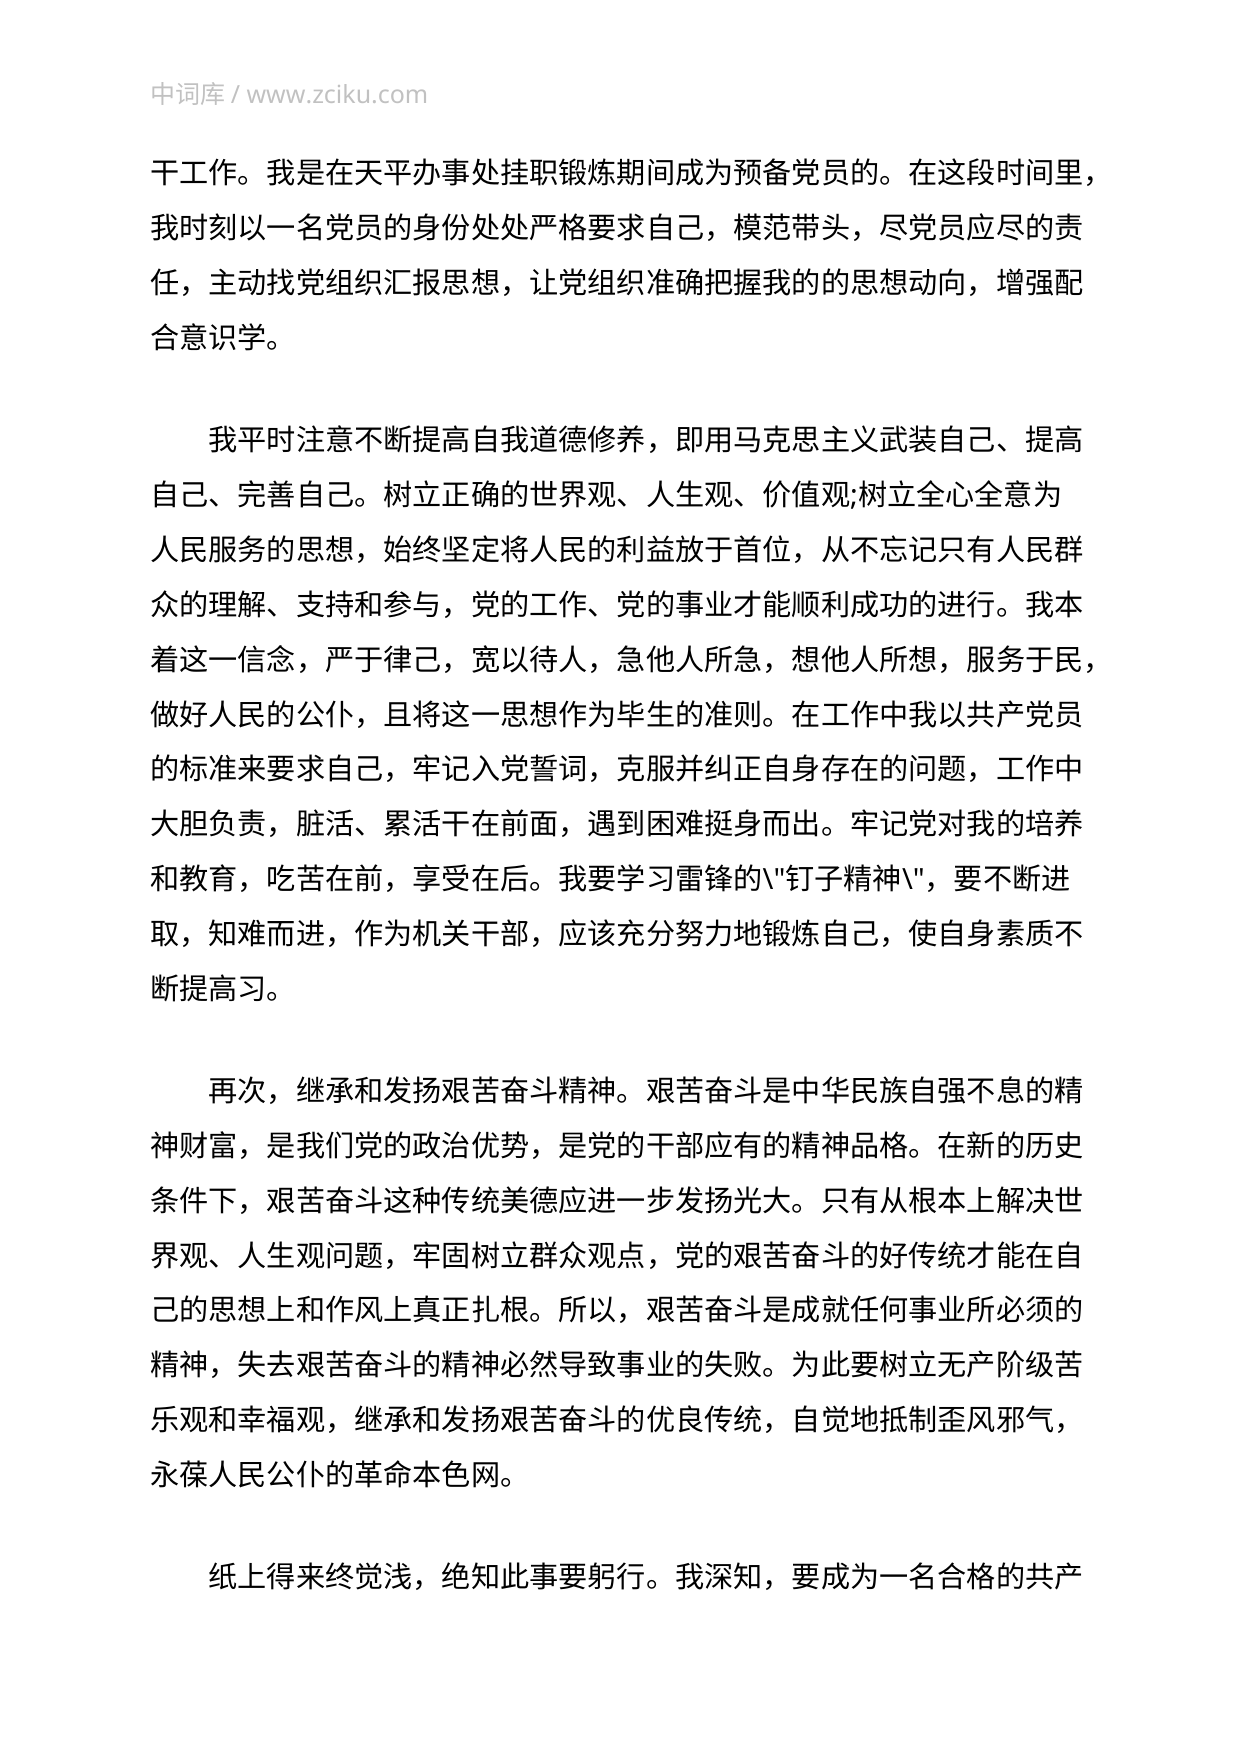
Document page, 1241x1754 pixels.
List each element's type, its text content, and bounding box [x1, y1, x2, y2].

text 再次，继承和发扬艰苦奋斗精神。艰苦奋斗是中华民族自强不息的精神财富，是我们党的政治优势，是党的干部应有的精神品格。在新的历史条件下，艰苦奋斗这种传统美德应进一步发扬光大。只有从根本上解决世界观、人生观问题，牢固树立群众观点，党的艰苦奋斗的好传统才能在自己的思想上和作风上真正扎根。所以，艰苦奋斗是成就任何事业所必须的精神，失去艰苦奋斗的精神必然导致事业的失败。为此要树立无产阶级苦乐观和幸福观，继承和发扬艰苦奋斗的优良传统，自觉地抵制歪风邪气，永葆人民公仆的革命本色网。 [150, 1067, 1090, 1494]
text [150, 1553, 1090, 1596]
text 我平时注意不断提高自我道德修养，即用马克思主义武装自己、提高自己、完善自己。树立正确的世界观、人生观、价值观;树立全心全意为人民服务的思想，始终坚定将人民的利益放于首位，从不忘记只有人民群众的理解、支持和参与，党的工作、党的事业才能顺利成功的进行。我本着这一信念，严于律己，宽以待人，急他人所急，想他人所想，服务于民，做好人民的公仆，且将这一思想作为毕生的准则。在工作中我以共产党员的标准来要求自己，牢记入党誓词，克服并纠正自身存在的问题，工作中大胆负责，脏活、累活干在前面，遇到困难挺身而出。牢记党对我的培养和教育，吃苦在前，享受在后。我要学习雷锋的\"钉子精神\"，要不断进取，知难而进，作为机关干部，应该充分努力地锻炼自己，使自身素质不断提高习。 [150, 416, 1090, 1008]
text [150, 150, 1090, 357]
